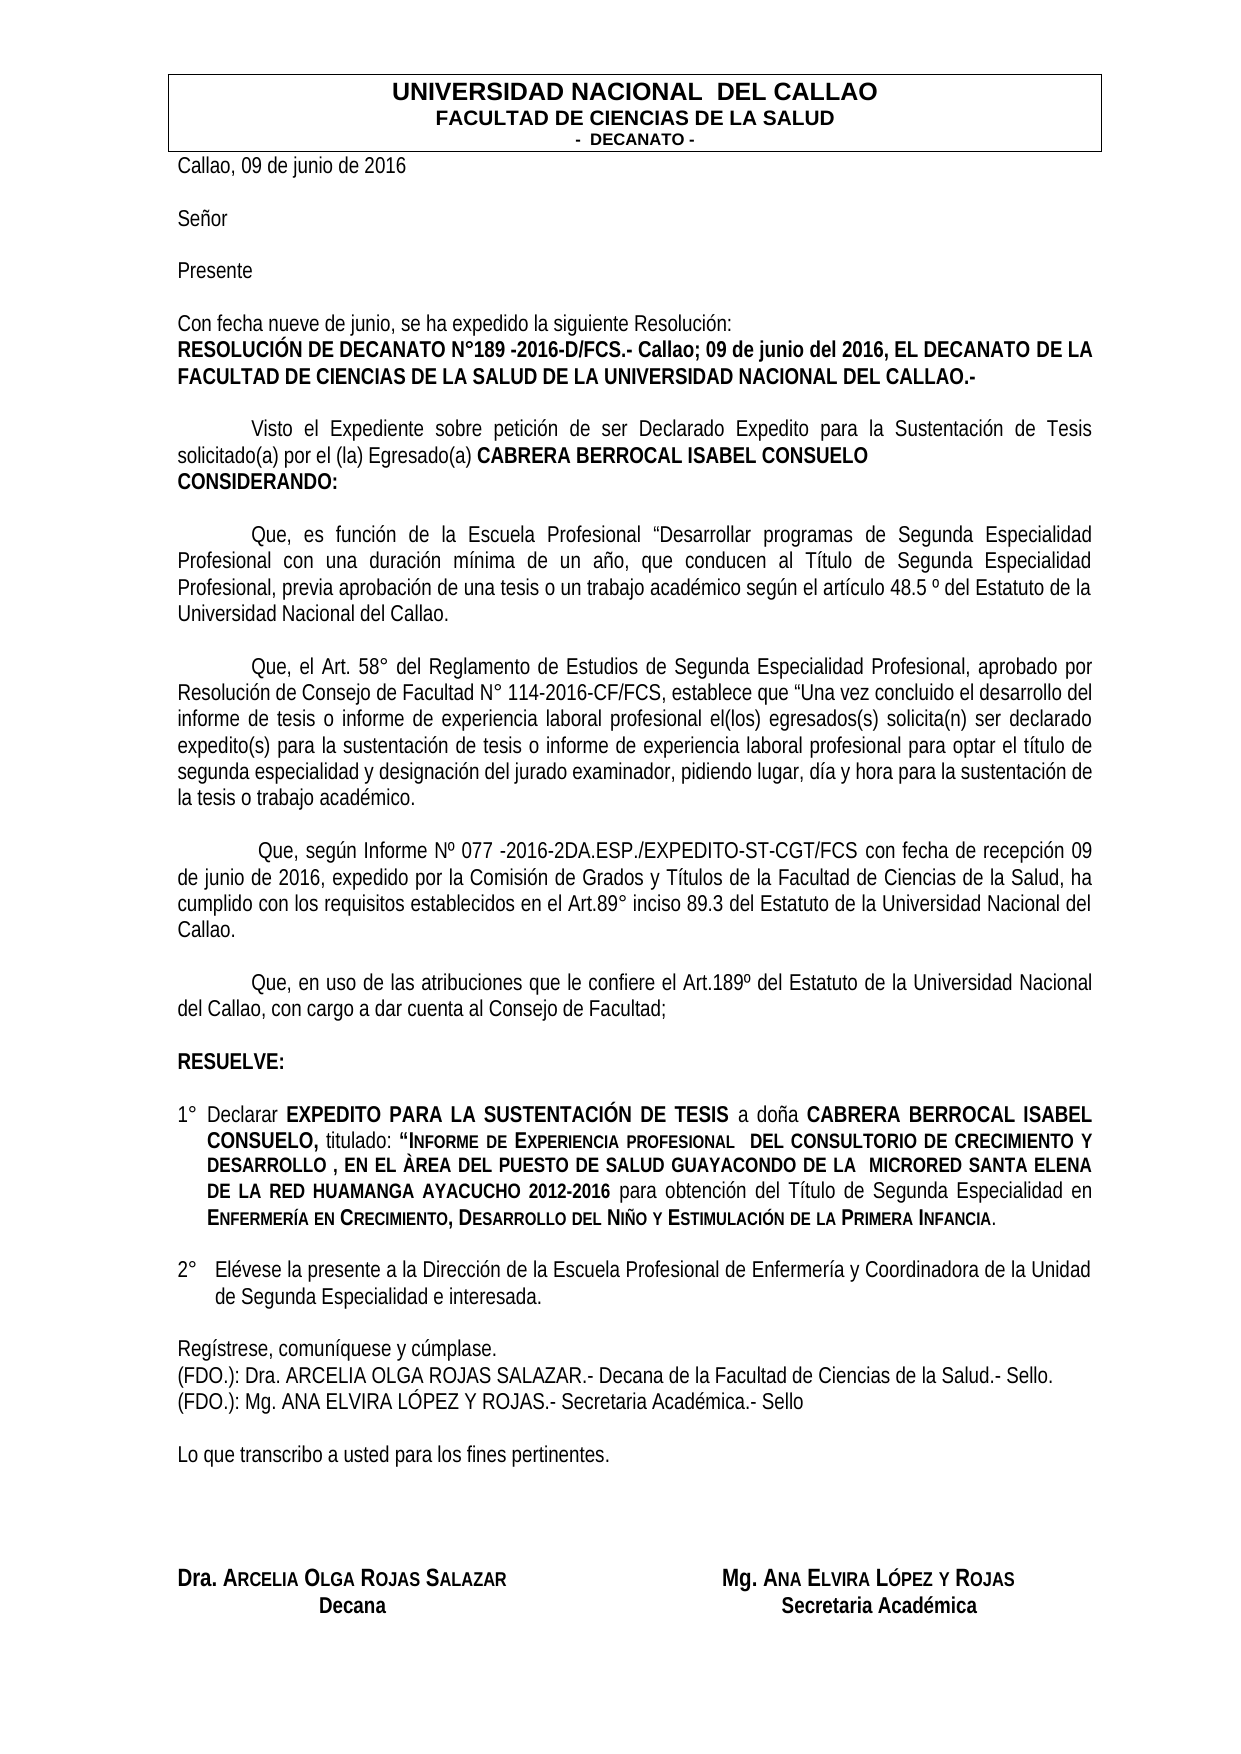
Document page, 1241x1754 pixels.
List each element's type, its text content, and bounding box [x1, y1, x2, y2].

text Lo que transcribo a usted para los fines pertinentes. [177, 1441, 1093, 1467]
text Regístrese, comuníquese y cúmplase. [177, 1335, 1093, 1362]
text 2° Elévese la presente a la Dirección de la Escuela Profesional de Enfermería y Coordinadora de la Unidad de Segunda Especialidad e interesada. [177, 1256, 1093, 1309]
text Callao, 09 de junio de 2016 [177, 152, 1093, 178]
text Que, según Informe Nº 077 -2016-2DA.ESP./EXPEDITO-ST-CGT/FCS con fecha de recepción 09 de junio de 2016, expedido por la Comisión de Grados y Títulos de la Facultad de Ciencias de la Salud, ha cumplido con los requisitos establecidos en el Art.89° inciso 89.3 del Estatuto de la Universidad Nacional del Callao. [177, 837, 1093, 942]
text 1° Declarar EXPEDITO PARA LA SUSTENTACIÓN DE TESIS a doña CABRERA BERROCAL ISABEL CONSUELO, titulado: “Informe de Experiencia profesional DEL CONSULTORIO DE CRECIMIENTO Y DESARROLLO , EN EL ÀREA DEL PUESTO DE SALUD GUAYACONDO DE LA MICRORED SANTA ELENA DE LA RED HUAMANGA AYACUCHO 2012-2016 para obtención del Título de Segunda Especialidad en Enfermería en Crecimiento, Desarrollo del Niño y Estimulación de la Primera Infancia. [177, 1101, 1093, 1230]
text RESUELVE: [177, 1048, 1093, 1074]
text Presente [177, 257, 1093, 284]
text Que, es función de la Escuela Profesional “Desarrollar programas de Segunda Especialidad Profesional con una duración mínima de un año, que conducen al Título de Segunda Especialidad Profesional, previa aprobación de una tesis o un trabajo académico según el artículo 48.5 º del Estatuto de la Universidad Nacional del Callao. [177, 521, 1093, 626]
text CONSIDERANDO: [177, 468, 1093, 494]
text Dra. Arcelia Olga Rojas Salazar Mg. Ana Elvira López y Rojas [177, 1563, 1093, 1592]
text Señor [177, 204, 1093, 231]
text Que, en uso de las atribuciones que le confiere el Art.189º del Estatuto de la Universidad Nacional del Callao, con cargo a dar cuenta al Consejo de Facultad; [177, 969, 1093, 1022]
text Visto el Expediente sobre petición de ser Declarado Expedito para la Sustentación de Tesis solicitado(a) por el (la) Egresado(a) CABRERA BERROCAL ISABEL CONSUELO [177, 415, 1093, 468]
text Con fecha nueve de junio, se ha expedido la siguiente Resolución: [177, 310, 1093, 336]
text (FDO.): Dra. ARCELIA OLGA ROJAS SALAZAR.- Decana de la Facultad de Ciencias de la Salud.- Sello. [177, 1362, 1093, 1388]
text Que, el Art. 58° del Reglamento de Estudios de Segunda Especialidad Profesional, aprobado por Resolución de Consejo de Facultad N° 114-2016-CF/FCS, establece que “Una vez concluido el desarrollo del informe de tesis o informe de experiencia laboral profesional el(los) egresados(s) solicita(n) ser declarado expedito(s) para la sustentación de tesis o informe de experiencia laboral profesional para optar el título de segunda especialidad y designación del jurado examinador, pidiendo lugar, día y hora para la sustentación de la tesis o trabajo académico. [177, 653, 1093, 811]
text (FDO.): Mg. ANA ELVIRA LÓPEZ Y ROJAS.- Secretaria Académica.- Sello [177, 1388, 1093, 1414]
text Decana Secretaria Académica [177, 1592, 1093, 1618]
text RESOLUCIÓN DE DECANATO N°189 -2016-D/FCS.- Callao; 09 de junio del 2016, EL DECANATO de LA FACULTAD DE CIENCIAS DE LA SALUD DE LA UNIVERSIDAD NACIONAL DEL CALLAO.- [177, 336, 1093, 389]
